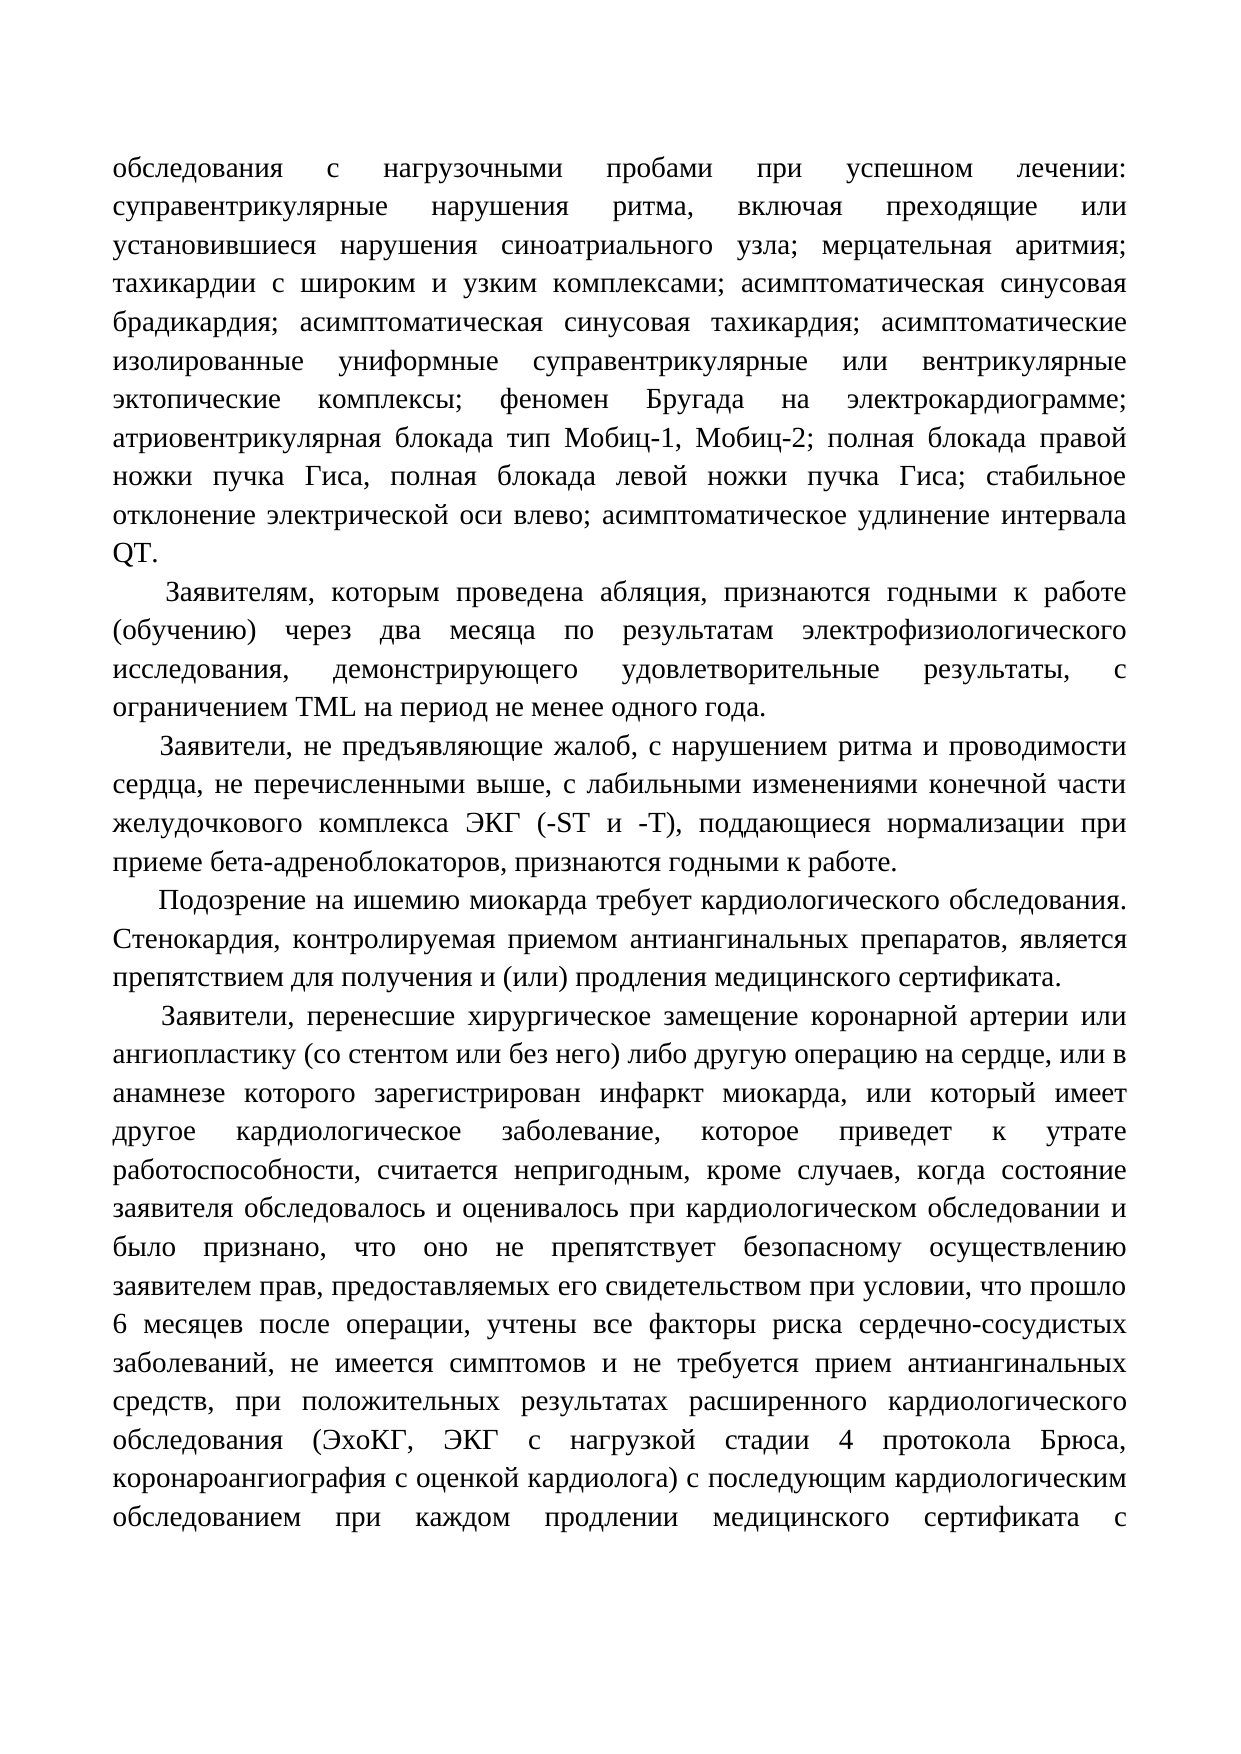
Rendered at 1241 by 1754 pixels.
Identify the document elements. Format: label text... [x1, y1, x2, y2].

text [112, 998, 1128, 1532]
text Заявители, не предъявляющие жалоб, с нарушением ритма и проводимости сердца, не перечисленными выше, с лабильными изменениями конечной части желудочкового комплекса ЭКГ (-SТ и -T), поддающиеся нормализации при приеме бета-адреноблокаторов, признаются годными к работе. [112, 728, 1128, 877]
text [112, 150, 1128, 569]
text Заявителям, которым проведена абляция, признаются годными к работе (обучению) через два месяца по результатам электрофизиологического исследования, демонстрирующего удовлетворительные результаты, с ограничением TML на период не менее одного года. [112, 574, 1128, 723]
text Подозрение на ишемию миокарда требует кардиологического обследования. Стенокардия, контролируемая приемом антиангинальных препаратов, является препятствием для получения и (или) продления медицинского сертификата. [112, 882, 1128, 993]
